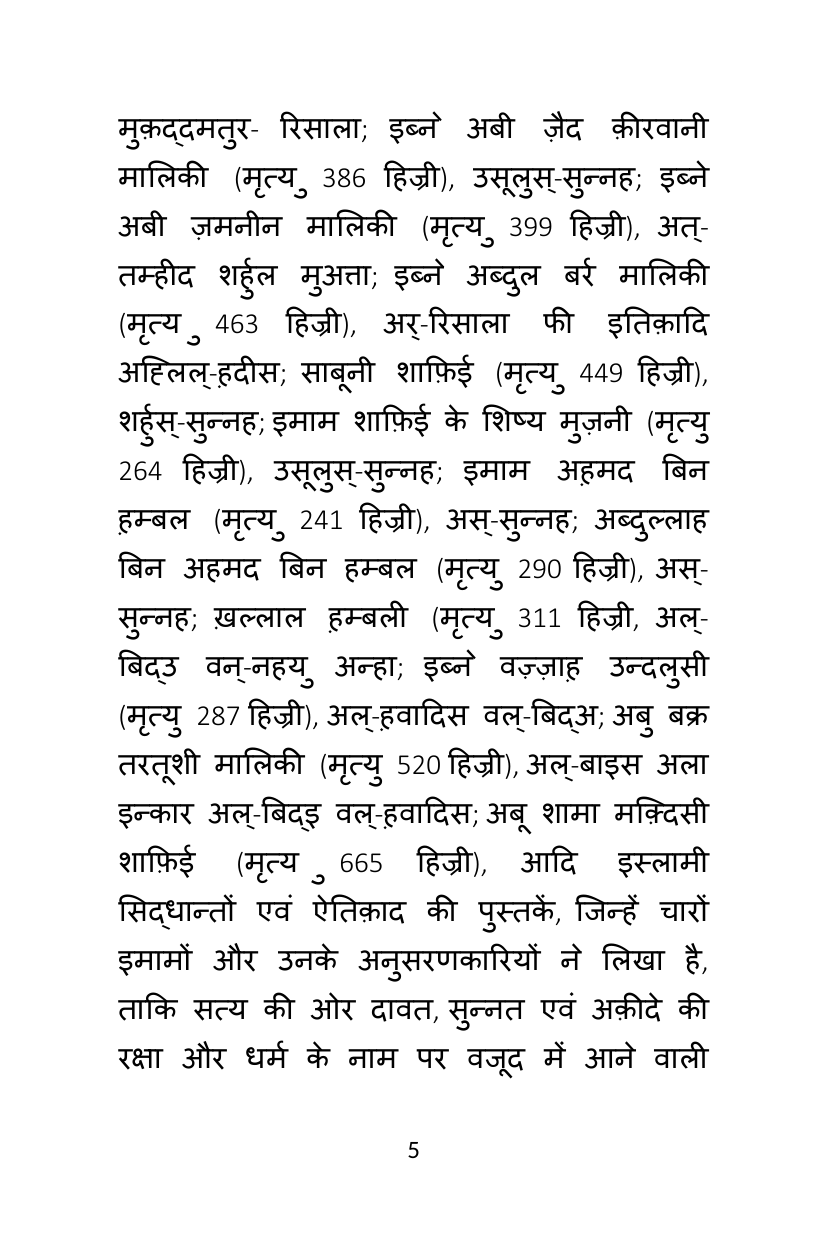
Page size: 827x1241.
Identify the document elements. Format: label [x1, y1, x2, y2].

text [118, 102, 709, 1081]
